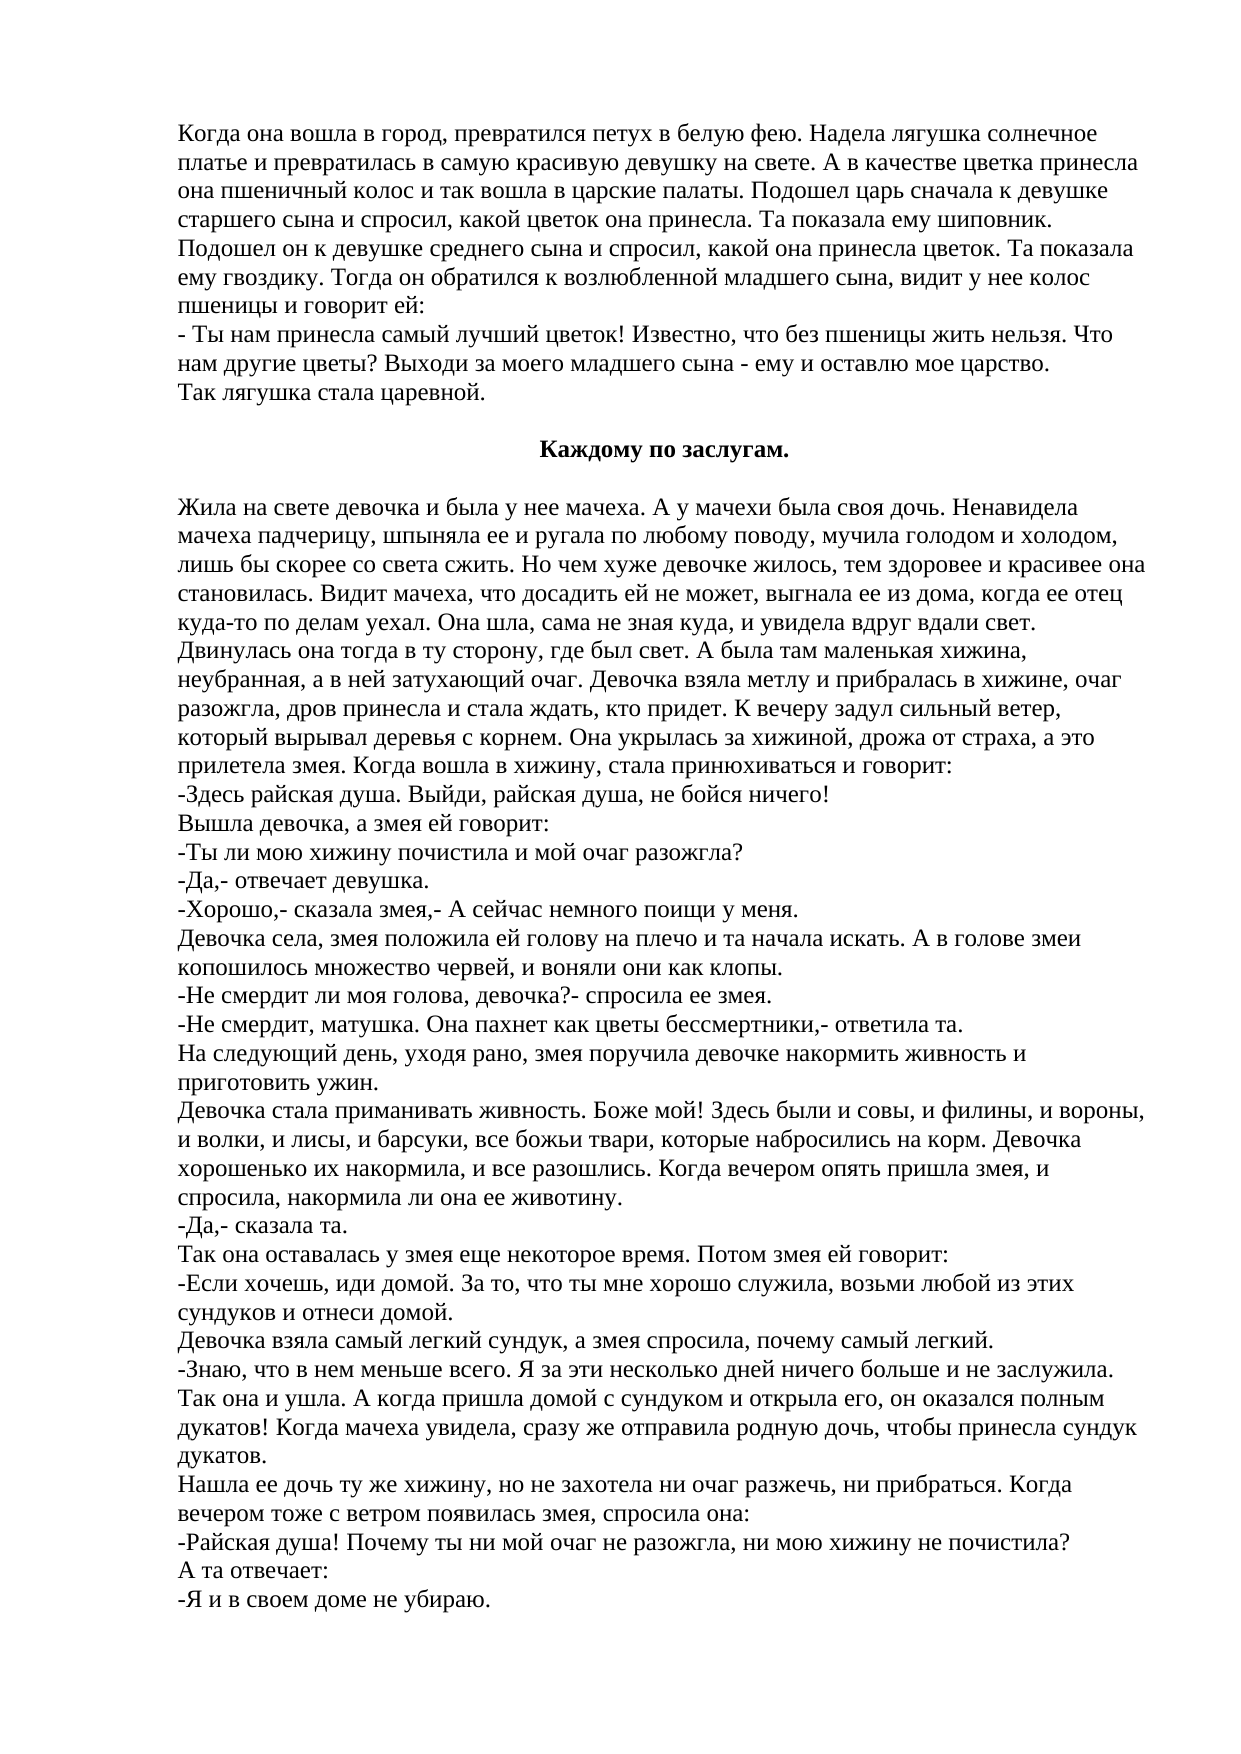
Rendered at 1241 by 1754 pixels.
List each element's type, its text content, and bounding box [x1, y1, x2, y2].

text -Райская душа! Почему ты ни мой очаг не разожгла, ни мою хижину не почистила? [177, 1527, 1152, 1556]
text -Здесь райская душа. Выйди, райская душа, не бойся ничего! [177, 779, 1152, 808]
text -Если хочешь, иди домой. За то, что ты мне хорошо служила, возьми любой из этих сундуков и отнеси домой. [177, 1268, 1152, 1326]
text Когда она вошла в город, превратился петух в белую фею. Надела лягушка солнечное платье и превратилась в самую красивую девушку на свете. А в качестве цветка принесла она пшеничный колос и так вошла в царские палаты. Подошел царь сначала к девушке старшего сына и спросил, какой цветок она принесла. Та показала ему шиповник. Подошел он к девушке среднего сына и спросил, какой она принесла цветок. Та показала ему гвоздику. Тогда он обратился к возлюбленной младшего сына, видит у нее колос пшеницы и говорит ей: [177, 118, 1152, 319]
text На следующий день, уходя рано, змея поручила девочке накормить живность и приготовить ужин. [177, 1038, 1152, 1096]
text Девочка села, змея положила ей голову на плечо и та начала искать. А в голове змеи копошилось множество червей, и воняли они как клопы. [177, 923, 1152, 981]
text Девочка стала приманивать живность. Боже мой! Здесь были и совы, и филины, и вороны, и волки, и лисы, и барсуки, все божьи твари, которые набросились на корм. Девочка хорошенько их накормила, и все разошлись. Когда вечером опять пришла змея, и спросила, накормила ли она ее животину. [177, 1096, 1152, 1211]
text -Да,- сказала та. [177, 1211, 1152, 1239]
text Девочка взяла самый легкий сундук, а змея спросила, почему самый легкий. [177, 1326, 1152, 1354]
text -Ты ли мою хижину почистила и мой очаг разожгла? [177, 837, 1152, 866]
text -Да,- отвечает девушка. [177, 866, 1152, 894]
text Нашла ее дочь ту же хижину, но не захотела ни очаг разжечь, ни прибраться. Когда вечером тоже с ветром появилась змея, спросила она: [177, 1469, 1152, 1527]
text Каждому по заслугам. [177, 434, 1152, 463]
text - Ты нам принесла самый лучший цветок! Известно, что без пшеницы жить нельзя. Что нам другие цветы? Выходи за моего младшего сына - ему и оставлю мое царство. [177, 319, 1152, 377]
text Так лягушка стала царевной. [177, 377, 1152, 406]
text А та отвечает: [177, 1556, 1152, 1584]
text -Знаю, что в нем меньше всего. Я за эти несколько дней ничего больше и не заслужила. Так она и ушла. А когда пришла домой с сундуком и открыла его, он оказался полным дукатов! Когда мачеха увидела, сразу же отправила родную дочь, чтобы принесла сундук дукатов. [177, 1354, 1152, 1469]
text Жила на свете девочка и была у нее мачеха. А у мачехи была своя дочь. Ненавидела мачеха падчерицу, шпыняла ее и ругала по любому поводу, мучила голодом и холодом, лишь бы скорее со света сжить. Но чем хуже девочке жилось, тем здоровее и красивее она становилась. Видит мачеха, что досадить ей не может, выгнала ее из дома, когда ее отец куда-то по делам уехал. Она шла, сама не зная куда, и увидела вдруг вдали свет. Двинулась она тогда в ту сторону, где был свет. А была там маленькая хижина, неубранная, а в ней затухающий очаг. Девочка взяла метлу и прибралась в хижине, очаг разожгла, дров принесла и стала ждать, кто придет. К вечеру задул сильный ветер, который вырывал деревья с корнем. Она укрылась за хижиной, дрожа от страха, а это прилетела змея. Когда вошла в хижину, стала принюхиваться и говорит: [177, 492, 1152, 779]
text -Не смердит, матушка. Она пахнет как цветы бессмертники,- ответила та. [177, 1009, 1152, 1038]
text Так она оставалась у змея еще некоторое время. Потом змея ей говорит: [177, 1239, 1152, 1268]
text -Я и в своем доме не убираю. [177, 1584, 1152, 1613]
text -Хорошо,- сказала змея,- А сейчас немного поищи у меня. [177, 894, 1152, 923]
text -Не смердит ли моя голова, девочка?- спросила ее змея. [177, 981, 1152, 1009]
text Вышла девочка, а змея ей говорит: [177, 808, 1152, 837]
